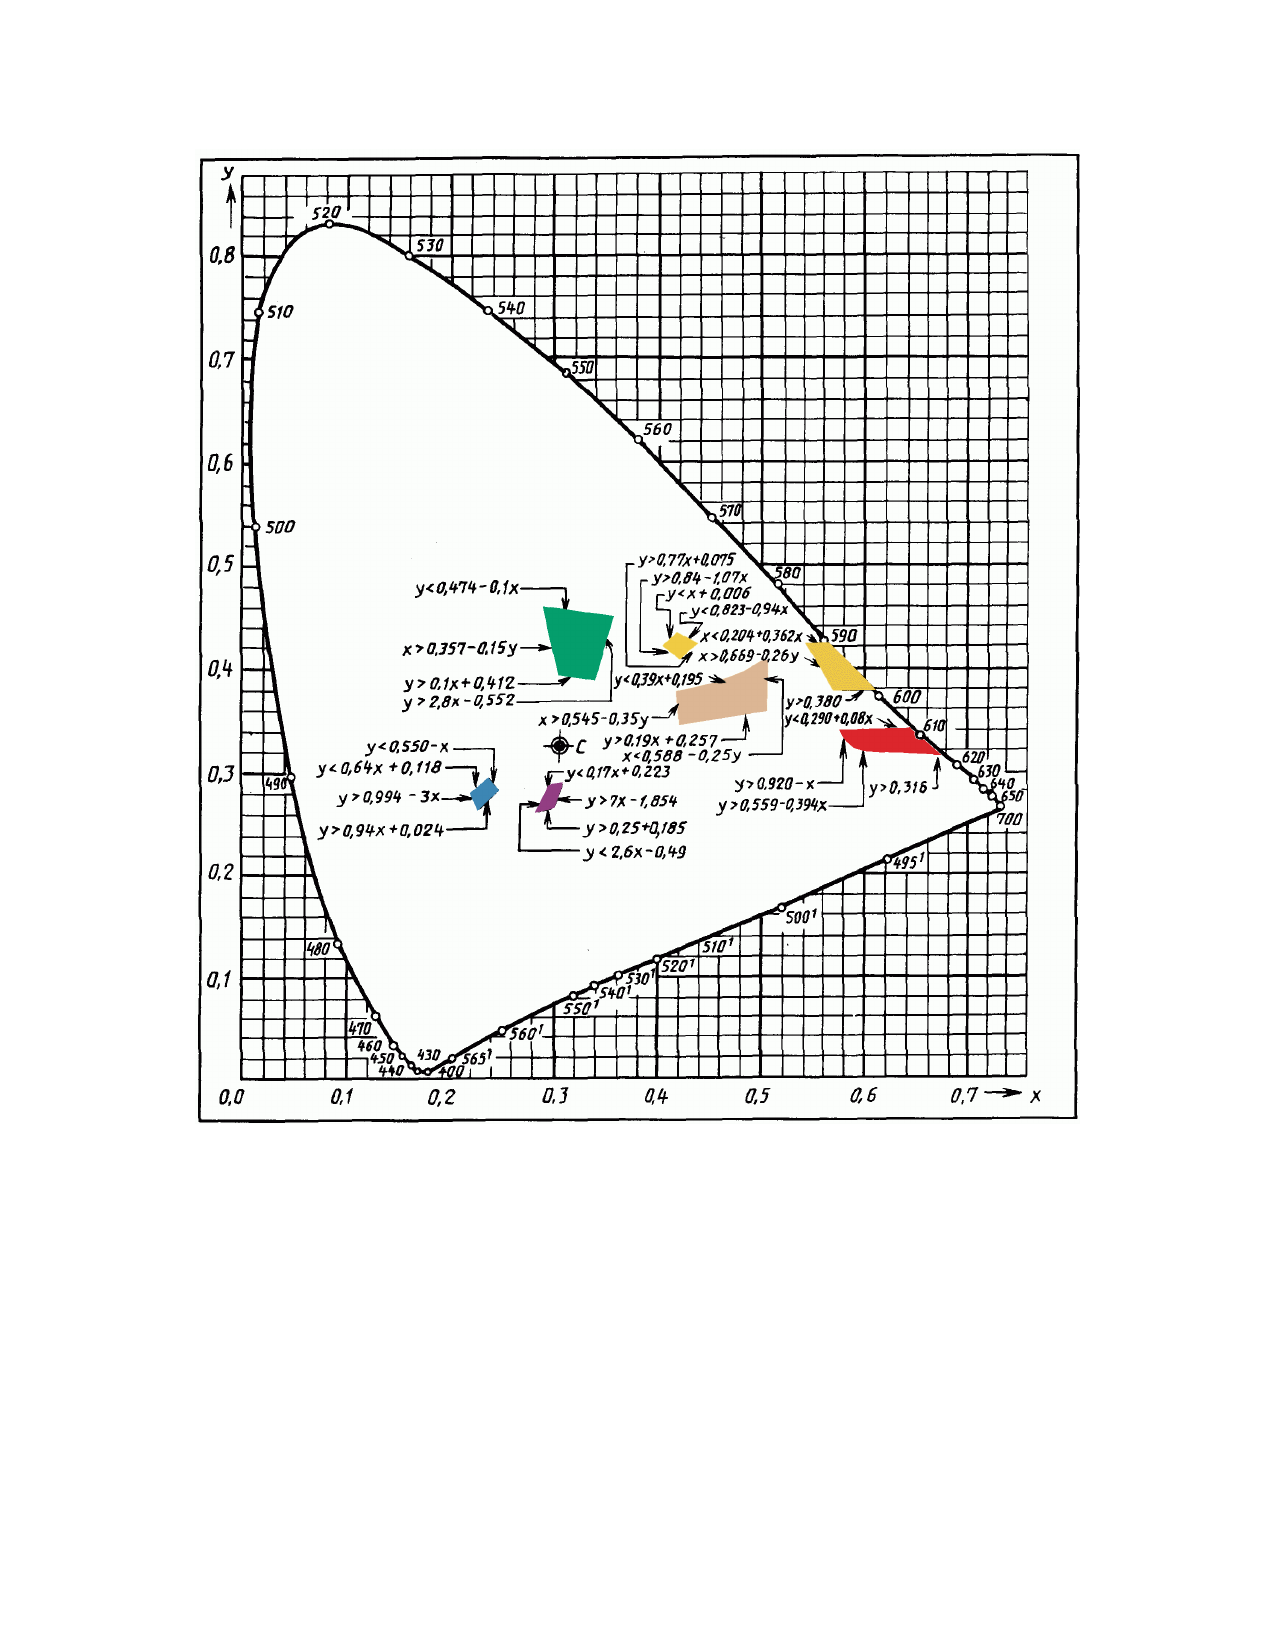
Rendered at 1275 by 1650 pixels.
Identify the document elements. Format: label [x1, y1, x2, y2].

picture [195, 149, 1080, 1124]
